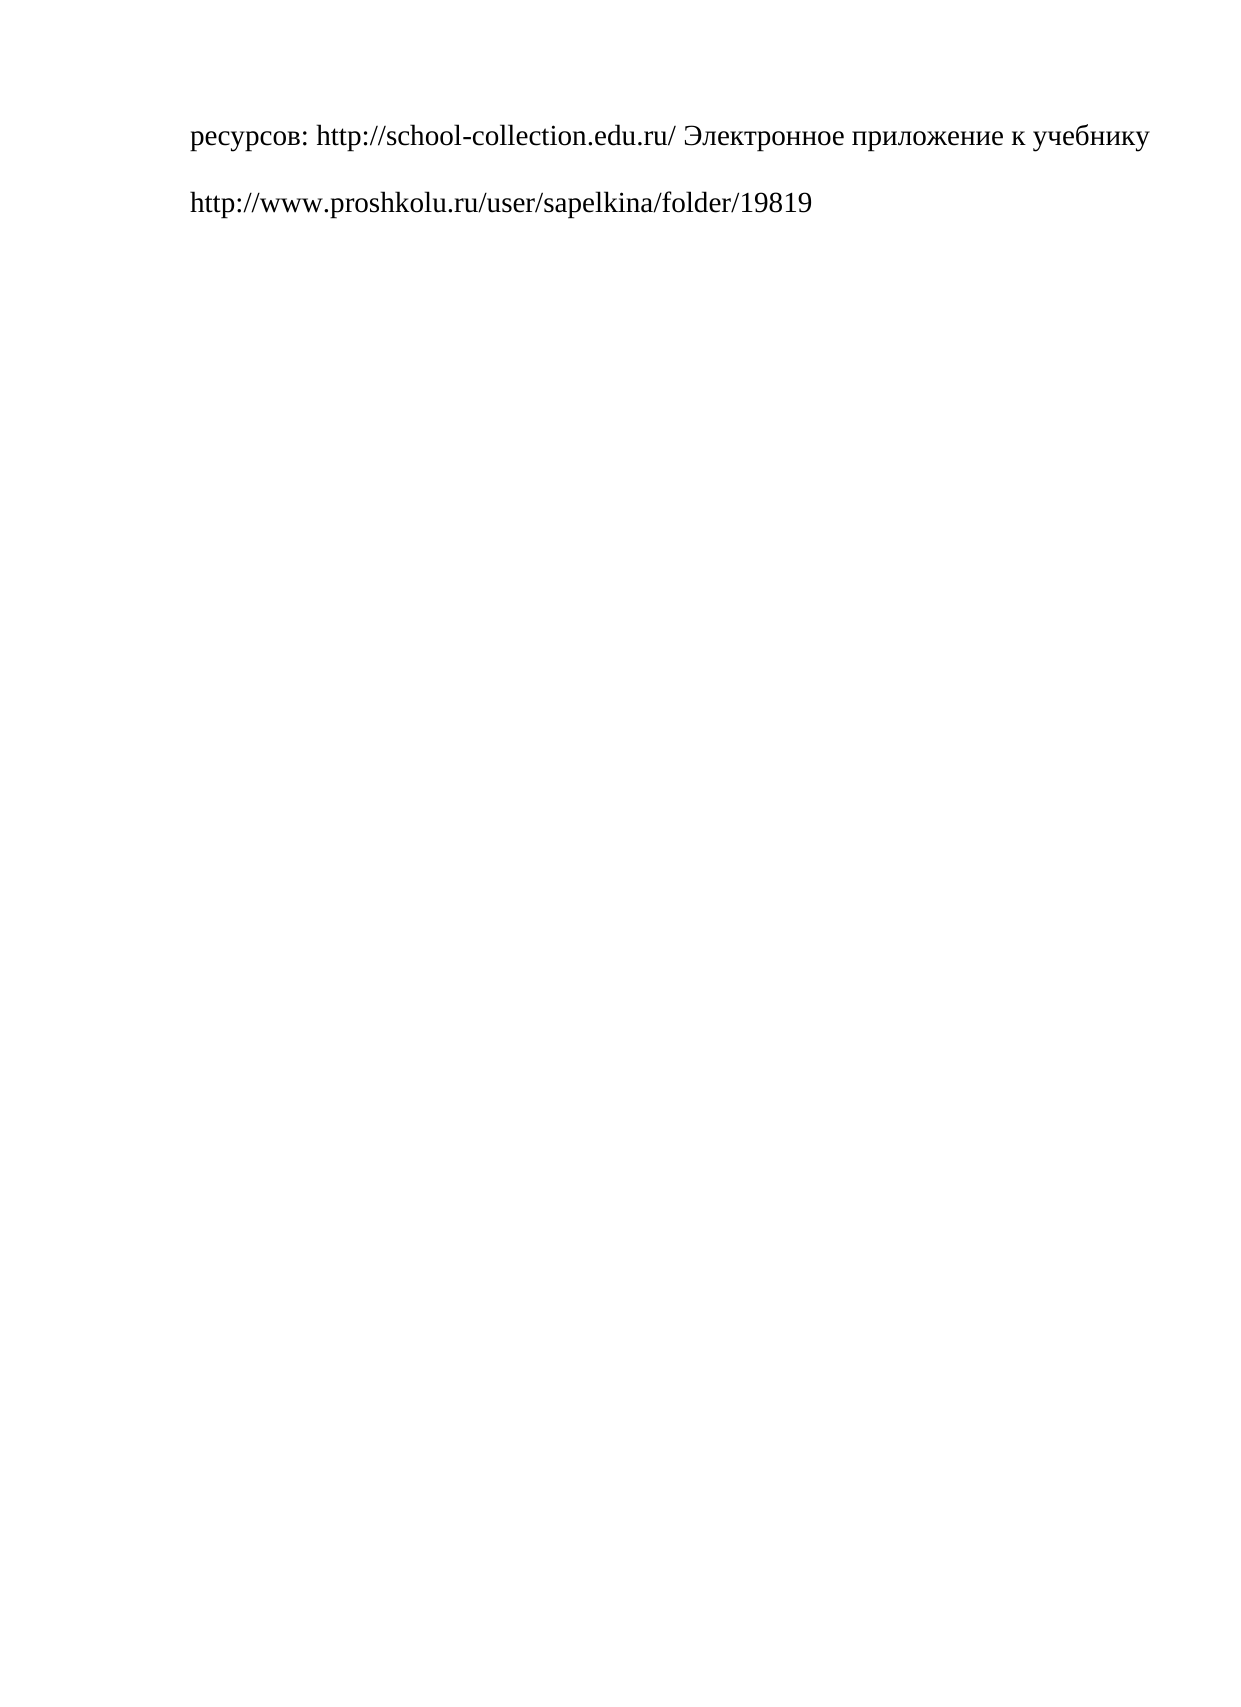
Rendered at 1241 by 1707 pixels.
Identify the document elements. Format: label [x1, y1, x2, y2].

text [190, 118, 1152, 219]
